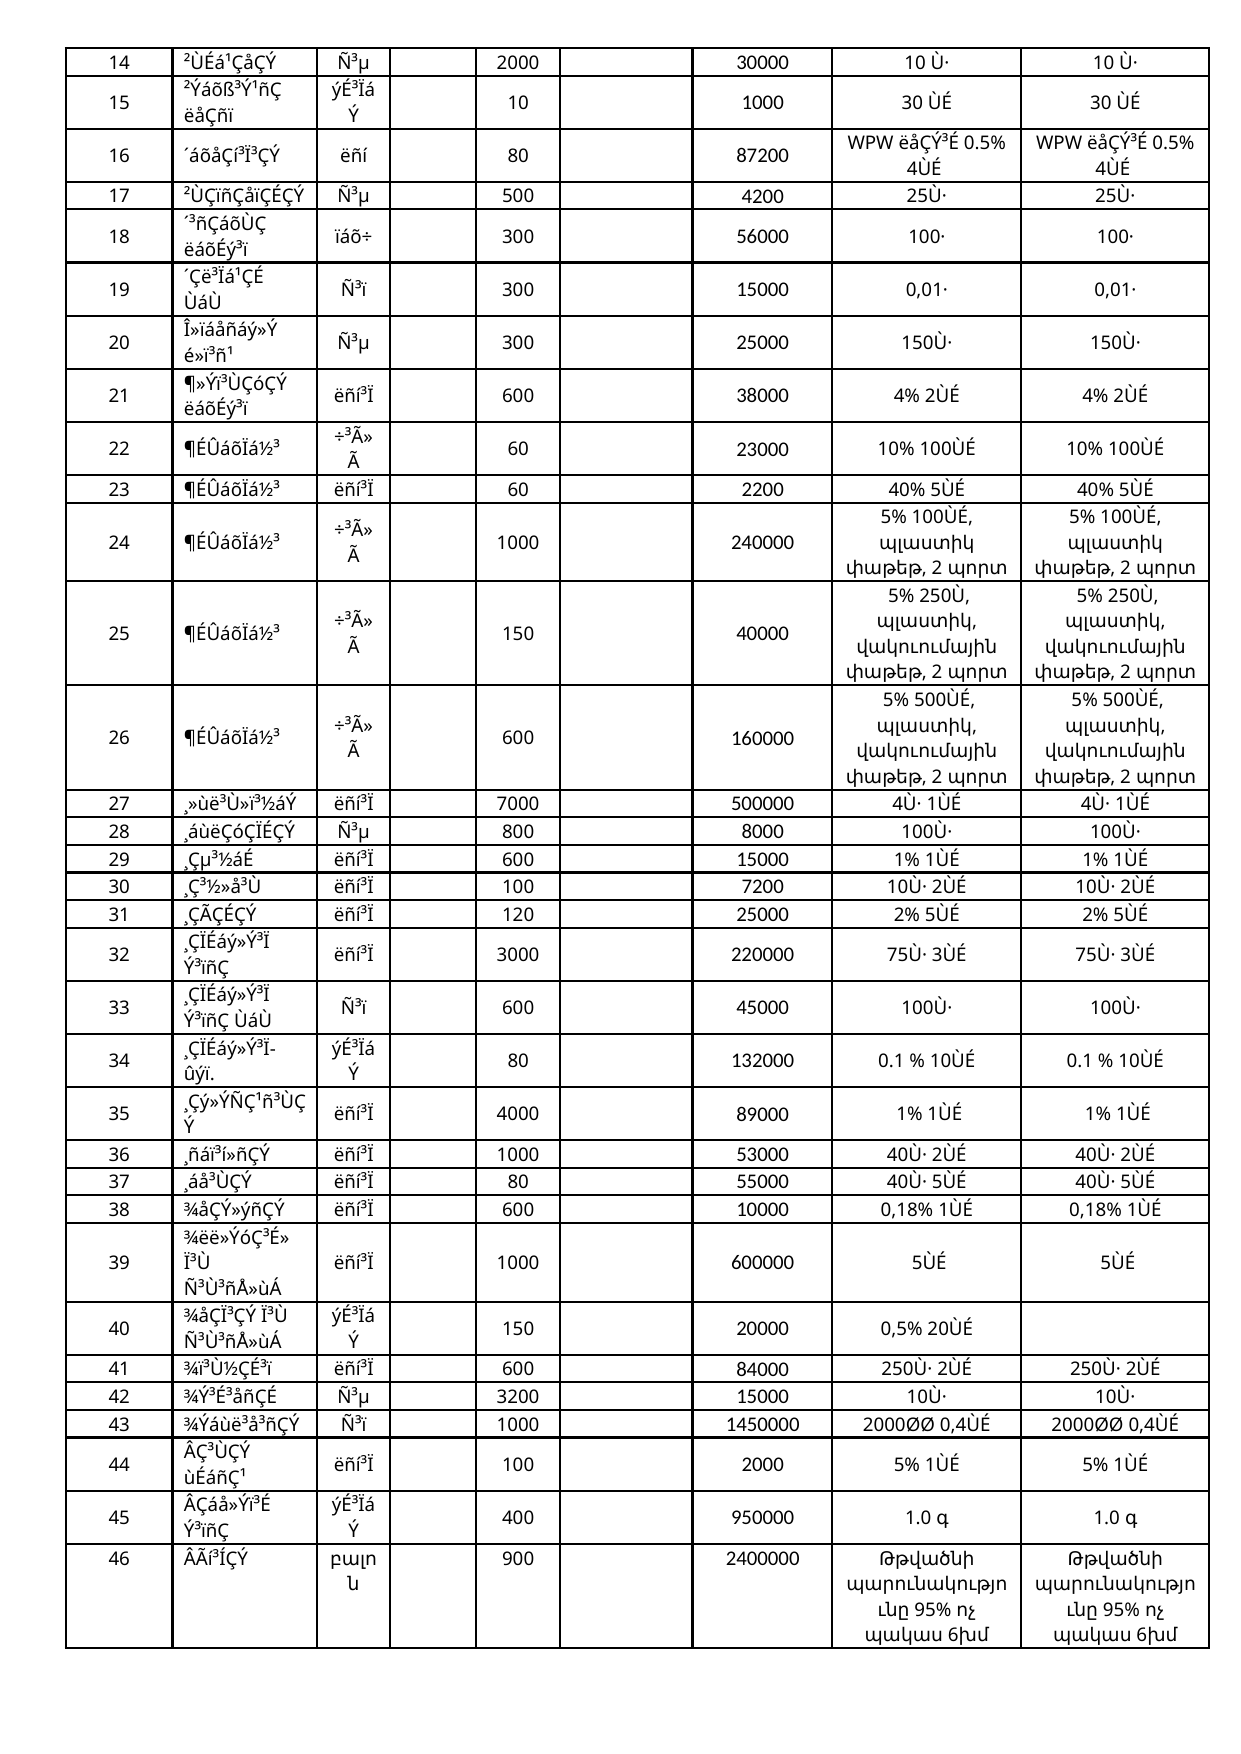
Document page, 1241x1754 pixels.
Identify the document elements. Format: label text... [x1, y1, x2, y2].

table_cell ëñí³Ï [318, 846, 389, 871]
table_cell 100 [477, 1439, 559, 1489]
table_cell բալոն [318, 1545, 389, 1647]
table_cell 21 [67, 370, 171, 421]
table_cell 17 [67, 183, 171, 208]
table_cell ëñí³Ï [318, 1141, 389, 1167]
table_cell [561, 846, 691, 871]
table_cell ÂÇ³ÙÇÝ ùÉáñÇ¹ [174, 1439, 316, 1489]
table_cell 80 [477, 130, 559, 181]
table_cell [561, 423, 691, 474]
table_cell 0.1 % 10ÙÉ [833, 1035, 1020, 1086]
table_cell [391, 686, 475, 788]
table_cell [561, 1196, 691, 1222]
table_cell [391, 1545, 475, 1647]
table_cell 250Ù· 2ÙÉ [1022, 1356, 1208, 1381]
table_cell ëñí³Ï [318, 929, 389, 980]
table_cell ýÉ³ÏáÝ [318, 77, 389, 128]
table_cell [391, 1169, 475, 1194]
table_cell 40% 5ÙÉ [1022, 476, 1208, 502]
table_cell 33 [67, 982, 171, 1033]
table_cell 30 ÙÉ [1022, 77, 1208, 128]
table_cell 220000 [694, 929, 831, 980]
table_cell 75Ù· 3ÙÉ [833, 929, 1020, 980]
table_cell 100Ù· [833, 982, 1020, 1033]
table_cell 37 [67, 1169, 171, 1194]
table_cell 5% 500ÙÉ, պլաստիկ, վակուումային փաթեթ, 2 պորտ [833, 686, 1020, 788]
table_cell ¶ÉÛáõÏá½³ [174, 476, 316, 502]
table_cell 60 [477, 476, 559, 502]
table_cell 10% 100ÙÉ [833, 423, 1020, 474]
table_cell 4% 2ÙÉ [833, 370, 1020, 421]
table_cell 0,5% 20ÙÉ [833, 1303, 1020, 1354]
table_cell 0,18% 1ÙÉ [1022, 1196, 1208, 1222]
table_cell 30 ÙÉ [833, 77, 1020, 128]
table_cell ¸ÇÏÉáý»Ý³Ï-ûýï. [174, 1035, 316, 1086]
table_cell 5% 500ÙÉ, պլաստիկ, վակուումային փաթեթ, 2 պորտ [1022, 686, 1208, 788]
table_cell 40Ù· 2ÙÉ [833, 1141, 1020, 1167]
table_cell 900 [477, 1545, 559, 1647]
table_cell 14 [67, 49, 171, 74]
table_cell 55000 [694, 1169, 831, 1194]
table_cell [561, 1035, 691, 1086]
table_cell 250Ù· 2ÙÉ [833, 1356, 1020, 1381]
table_cell 160000 [694, 686, 831, 788]
table_cell [561, 791, 691, 816]
table_cell ²ÙÉá¹ÇåÇÝ [174, 49, 316, 74]
table_cell [561, 1545, 691, 1647]
table_cell 89000 [694, 1088, 831, 1139]
table_cell ¸Çý»ÝÑÇ¹ñ³ÙÇÝ [174, 1088, 316, 1139]
table_cell 25Ù· [1022, 183, 1208, 208]
table_cell Ñ³µ [318, 317, 389, 368]
table_cell [391, 1303, 475, 1354]
table_cell 5% 100ÙÉ, պլաստիկ փաթեթ, 2 պորտ [1022, 504, 1208, 580]
table_cell ëñí³Ï [318, 901, 389, 927]
table_cell [561, 1411, 691, 1436]
table_cell [561, 1356, 691, 1381]
table_cell 150 [477, 1303, 559, 1354]
table_cell 5ÙÉ [833, 1224, 1020, 1301]
table_cell 1% 1ÙÉ [833, 1088, 1020, 1139]
table_cell 3000 [477, 929, 559, 980]
table_cell 5% 1ÙÉ [833, 1439, 1020, 1489]
table_cell 5% 1ÙÉ [1022, 1439, 1208, 1489]
table_cell ëñí³Ï [318, 1439, 389, 1489]
table_cell [391, 582, 475, 684]
table_cell 29 [67, 846, 171, 871]
table_cell [391, 846, 475, 871]
table_cell [391, 130, 475, 181]
table_cell [391, 210, 475, 261]
table_cell 40Ù· 2ÙÉ [1022, 1141, 1208, 1167]
table_cell 1000 [477, 1224, 559, 1301]
table_cell 5ÙÉ [1022, 1224, 1208, 1301]
table_cell 10Ù· 2ÙÉ [833, 874, 1020, 899]
table_cell ¸ÇÃÇÉÇÝ [174, 901, 316, 927]
table_cell 1000 [477, 1141, 559, 1167]
table_cell 23 [67, 476, 171, 502]
table_cell 100Ù· [833, 818, 1020, 844]
table_cell 100 [477, 874, 559, 899]
table_cell 0,01· [1022, 264, 1208, 314]
table_cell 15000 [694, 264, 831, 314]
table_cell 25Ù· [833, 183, 1020, 208]
table_cell ëñí³Ï [318, 1169, 389, 1194]
table_cell [561, 49, 691, 74]
table_cell [561, 370, 691, 421]
table_cell [391, 264, 475, 314]
table_cell 150Ù· [833, 317, 1020, 368]
table_cell [561, 874, 691, 899]
table_cell 100· [1022, 210, 1208, 261]
table_cell [561, 1141, 691, 1167]
table_cell 600 [477, 846, 559, 871]
table_cell 32 [67, 929, 171, 980]
table_cell 600 [477, 982, 559, 1033]
table_cell ëñí³Ï [318, 1088, 389, 1139]
table_cell ýÉ³ÏáÝ [318, 1303, 389, 1354]
table_cell ¸Ç³½»å³Ù [174, 874, 316, 899]
table_cell [561, 1303, 691, 1354]
table_cell [391, 1141, 475, 1167]
table_cell 5% 250Ù, պլաստիկ, վակուումային փաթեթ, 2 պորտ [833, 582, 1020, 684]
table_cell 10Ù· [1022, 1383, 1208, 1409]
table_cell 41 [67, 1356, 171, 1381]
table_cell [561, 504, 691, 580]
table_cell ëñí³Ï [318, 1224, 389, 1301]
table_cell ¶ÉÛáõÏá½³ [174, 686, 316, 788]
table_cell 30 [67, 874, 171, 899]
table_cell [391, 982, 475, 1033]
table_cell [561, 901, 691, 927]
table_cell 56000 [694, 210, 831, 261]
table_cell [391, 1383, 475, 1409]
table_cell [391, 370, 475, 421]
table_cell 24 [67, 504, 171, 580]
table_cell 800 [477, 818, 559, 844]
table_cell 950000 [694, 1492, 831, 1543]
table_cell 4% 2ÙÉ [1022, 370, 1208, 421]
table_cell 39 [67, 1224, 171, 1301]
table_cell ´³ñÇáõÙÇ ëáõÉý³ï [174, 210, 316, 261]
table_cell ²ÙÇïñÇåïÇÉÇÝ [174, 183, 316, 208]
table_cell 300 [477, 210, 559, 261]
table_cell ÂÃí³ÍÇÝ [174, 1545, 316, 1647]
table_cell 42 [67, 1383, 171, 1409]
table_cell 1% 1ÙÉ [833, 846, 1020, 871]
table_cell 100Ù· [1022, 982, 1208, 1033]
table_cell [561, 1492, 691, 1543]
table_cell [391, 1224, 475, 1301]
table_cell ¸áå³ÙÇÝ [174, 1169, 316, 1194]
table_cell 25 [67, 582, 171, 684]
table_cell ¶ÉÛáõÏá½³ [174, 423, 316, 474]
table_cell Ñ³µ [318, 1383, 389, 1409]
table_cell [1022, 1303, 1208, 1354]
table_cell 600 [477, 1356, 559, 1381]
table_cell ÷³Ã»Ã [318, 686, 389, 788]
table_cell [561, 77, 691, 128]
table_cell 600000 [694, 1224, 831, 1301]
table_cell 40 [67, 1303, 171, 1354]
table_cell 23000 [694, 423, 831, 474]
table_cell [561, 210, 691, 261]
table_cell [561, 183, 691, 208]
table_cell 10Ù· 2ÙÉ [1022, 874, 1208, 899]
table_cell 15000 [694, 1383, 831, 1409]
table_cell [561, 1439, 691, 1489]
table_cell [391, 317, 475, 368]
table_cell 25000 [694, 901, 831, 927]
table_cell ëñí³Ï [318, 476, 389, 502]
table_cell [391, 1356, 475, 1381]
table_cell 38000 [694, 370, 831, 421]
table_cell Ñ³µ [318, 49, 389, 74]
table_cell 2000 [694, 1439, 831, 1489]
table_cell [391, 1196, 475, 1222]
table_cell ëñí³Ï [318, 874, 389, 899]
table_cell 40Ù· 5ÙÉ [833, 1169, 1020, 1194]
table_cell 16 [67, 130, 171, 181]
table_cell [561, 1224, 691, 1301]
table_cell [391, 1492, 475, 1543]
table_cell 1450000 [694, 1411, 831, 1436]
table_cell [391, 1088, 475, 1139]
table_cell ¸»ùë³Ù»ï³½áÝ [174, 791, 316, 816]
table_cell WPW ëåÇÝ³É 0.5% 4ÙÉ [833, 130, 1020, 181]
table_cell 15 [67, 77, 171, 128]
table_cell ¾ëë»ÝóÇ³É» Ï³Ù Ñ³Ù³ñÅ»ùÁ [174, 1224, 316, 1301]
table_cell [391, 183, 475, 208]
table_cell 1000 [694, 77, 831, 128]
table_cell [561, 818, 691, 844]
table_cell 150 [477, 582, 559, 684]
table_cell 240000 [694, 504, 831, 580]
table_cell 15000 [694, 846, 831, 871]
table_cell 87200 [694, 130, 831, 181]
table_cell Ñ³ï [318, 1411, 389, 1436]
table_cell 2% 5ÙÉ [833, 901, 1020, 927]
table_cell 10 Ù· [1022, 49, 1208, 74]
table_cell 46 [67, 1545, 171, 1647]
table_cell [561, 582, 691, 684]
table_cell [391, 791, 475, 816]
table_cell ¶»Ýï³ÙÇóÇÝ ëáõÉý³ï [174, 370, 316, 421]
table_cell 2000ØØ 0,4ÙÉ [833, 1411, 1020, 1436]
table_cell [391, 476, 475, 502]
table_cell [561, 1169, 691, 1194]
table_cell 1000 [477, 1411, 559, 1436]
table_cell ´Çë³Ïá¹ÇÉ ÙáÙ [174, 264, 316, 314]
table_cell 0.1 % 10ÙÉ [1022, 1035, 1208, 1086]
table_cell ÷³Ã»Ã [318, 423, 389, 474]
table_cell ëñí³Ï [318, 1356, 389, 1381]
table_cell 43 [67, 1411, 171, 1436]
table_cell 0,01· [833, 264, 1020, 314]
table_cell 30000 [694, 49, 831, 74]
table_cell 80 [477, 1169, 559, 1194]
table_cell ÂÇáå»Ýï³É Ý³ïñÇ [174, 1492, 316, 1543]
table_cell 1% 1ÙÉ [1022, 1088, 1208, 1139]
table_cell 40% 5ÙÉ [833, 476, 1020, 502]
table_cell 4Ù· 1ÙÉ [1022, 791, 1208, 816]
table_cell ëñí³Ï [318, 370, 389, 421]
table_cell [391, 423, 475, 474]
table_cell [561, 686, 691, 788]
table_cell 34 [67, 1035, 171, 1086]
table_cell 40Ù· 5ÙÉ [1022, 1169, 1208, 1194]
table_cell 20000 [694, 1303, 831, 1354]
table_cell [391, 49, 475, 74]
table_cell ²Ýáõß³Ý¹ñÇ ëåÇñï [174, 77, 316, 128]
table_cell [561, 982, 691, 1033]
table_cell Ñ³µ [318, 818, 389, 844]
table_cell [561, 317, 691, 368]
table_cell ëñí³Ï [318, 791, 389, 816]
table_cell [391, 504, 475, 580]
table_cell ¾Ýáùë³å³ñÇÝ [174, 1411, 316, 1436]
table_cell Ñ³µ [318, 183, 389, 208]
table_cell 53000 [694, 1141, 831, 1167]
table_cell 28 [67, 818, 171, 844]
table_cell 1% 1ÙÉ [1022, 846, 1208, 871]
table_cell 2000 [477, 49, 559, 74]
table_cell ýÉ³ÏáÝ [318, 1035, 389, 1086]
table_cell 4000 [477, 1088, 559, 1139]
table_cell ¸Çµ³½áÉ [174, 846, 316, 871]
table_cell [391, 1439, 475, 1489]
table_cell [391, 1411, 475, 1436]
table_cell 3200 [477, 1383, 559, 1409]
table_cell 2400000 [694, 1545, 831, 1647]
table_cell ïáõ÷ [318, 210, 389, 261]
table_cell [561, 929, 691, 980]
table_cell ¸ñáï³í»ñÇÝ [174, 1141, 316, 1167]
table_cell 100Ù· [1022, 818, 1208, 844]
table_cell 5% 100ÙÉ, պլաստիկ փաթեթ, 2 պորտ [833, 504, 1020, 580]
table_cell 36 [67, 1141, 171, 1167]
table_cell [1022, 1545, 1208, 1647]
table_cell 10Ù· [833, 1383, 1020, 1409]
table_cell ¾åÇÏ³ÇÝ Ï³Ù Ñ³Ù³ñÅ»ùÁ [174, 1303, 316, 1354]
table_cell 40000 [694, 582, 831, 684]
table_cell 600 [477, 370, 559, 421]
table_cell 60 [477, 423, 559, 474]
table_cell 4Ù· 1ÙÉ [833, 791, 1020, 816]
table_cell 1.0 գ [833, 1492, 1020, 1543]
table_cell 0,18% 1ÙÉ [833, 1196, 1020, 1222]
table_cell 300 [477, 264, 559, 314]
table_cell 5% 250Ù, պլաստիկ, վակուումային փաթեթ, 2 պորտ [1022, 582, 1208, 684]
table_cell 8000 [694, 818, 831, 844]
table_cell ¾Ý³É³åñÇÉ [174, 1383, 316, 1409]
table_cell [391, 818, 475, 844]
table_cell [561, 264, 691, 314]
table_cell 100· [833, 210, 1020, 261]
table_cell 35 [67, 1088, 171, 1139]
table_cell ëñí³Ï [318, 1196, 389, 1222]
table_cell 18 [67, 210, 171, 261]
table_cell 120 [477, 901, 559, 927]
table_cell 10 [477, 77, 559, 128]
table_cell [833, 1545, 1020, 1647]
table_cell [391, 901, 475, 927]
table_cell 19 [67, 264, 171, 314]
table_cell ´áõåÇí³Ï³ÇÝ [174, 130, 316, 181]
table_cell 10000 [694, 1196, 831, 1222]
table_cell 22 [67, 423, 171, 474]
table_cell 10 Ù· [833, 49, 1020, 74]
table_cell [391, 77, 475, 128]
table_cell 132000 [694, 1035, 831, 1086]
table_cell 1000 [477, 504, 559, 580]
table_cell ¶ÉÛáõÏá½³ [174, 582, 316, 684]
table_cell [391, 874, 475, 899]
table_cell 2% 5ÙÉ [1022, 901, 1208, 927]
table_cell 600 [477, 686, 559, 788]
table_cell ¶ÉÛáõÏá½³ [174, 504, 316, 580]
table_cell 7000 [477, 791, 559, 816]
table_cell 44 [67, 1439, 171, 1489]
table_cell 27 [67, 791, 171, 816]
table_cell 600 [477, 1196, 559, 1222]
table_cell WPW ëåÇÝ³É 0.5% 4ÙÉ [1022, 130, 1208, 181]
table_cell ëñí [318, 130, 389, 181]
table_cell 45000 [694, 982, 831, 1033]
table_cell 1.0 գ [1022, 1492, 1208, 1543]
table_cell 80 [477, 1035, 559, 1086]
table_cell ¸ÇÏÉáý»Ý³Ï Ý³ïñÇ ÙáÙ [174, 982, 316, 1033]
table_cell 500000 [694, 791, 831, 816]
table_cell [391, 1035, 475, 1086]
table_cell 31 [67, 901, 171, 927]
table_cell Ñ³ï [318, 264, 389, 314]
table_cell [561, 1383, 691, 1409]
table_cell 20 [67, 317, 171, 368]
table_cell 4200 [694, 183, 831, 208]
table_cell ¸ÇÏÉáý»Ý³Ï Ý³ïñÇ [174, 929, 316, 980]
table_cell [561, 1088, 691, 1139]
table_cell 300 [477, 317, 559, 368]
table_cell 2000ØØ 0,4ÙÉ [1022, 1411, 1208, 1436]
table_cell 500 [477, 183, 559, 208]
table_cell ¾ï³Ù½ÇÉ³ï [174, 1356, 316, 1381]
table_cell 150Ù· [1022, 317, 1208, 368]
table_cell ýÉ³ÏáÝ [318, 1492, 389, 1543]
table_cell 26 [67, 686, 171, 788]
table_cell 45 [67, 1492, 171, 1543]
table_cell [391, 929, 475, 980]
table_cell 84000 [694, 1356, 831, 1381]
table_cell Ñ³ï [318, 982, 389, 1033]
table_cell 38 [67, 1196, 171, 1222]
table_cell 25000 [694, 317, 831, 368]
table_cell ÷³Ã»Ã [318, 504, 389, 580]
table_cell ¾åÇÝ»ýñÇÝ [174, 1196, 316, 1222]
table_cell ¸áùëÇóÇÏÉÇÝ [174, 818, 316, 844]
table_cell 2200 [694, 476, 831, 502]
table_cell [561, 130, 691, 181]
table_cell 7200 [694, 874, 831, 899]
table_cell [561, 476, 691, 502]
table_cell 75Ù· 3ÙÉ [1022, 929, 1208, 980]
table_cell Î»ïáåñáý»Ý é»ï³ñ¹ [174, 317, 316, 368]
table_cell ÷³Ã»Ã [318, 582, 389, 684]
table_cell 400 [477, 1492, 559, 1543]
table_cell 10% 100ÙÉ [1022, 423, 1208, 474]
